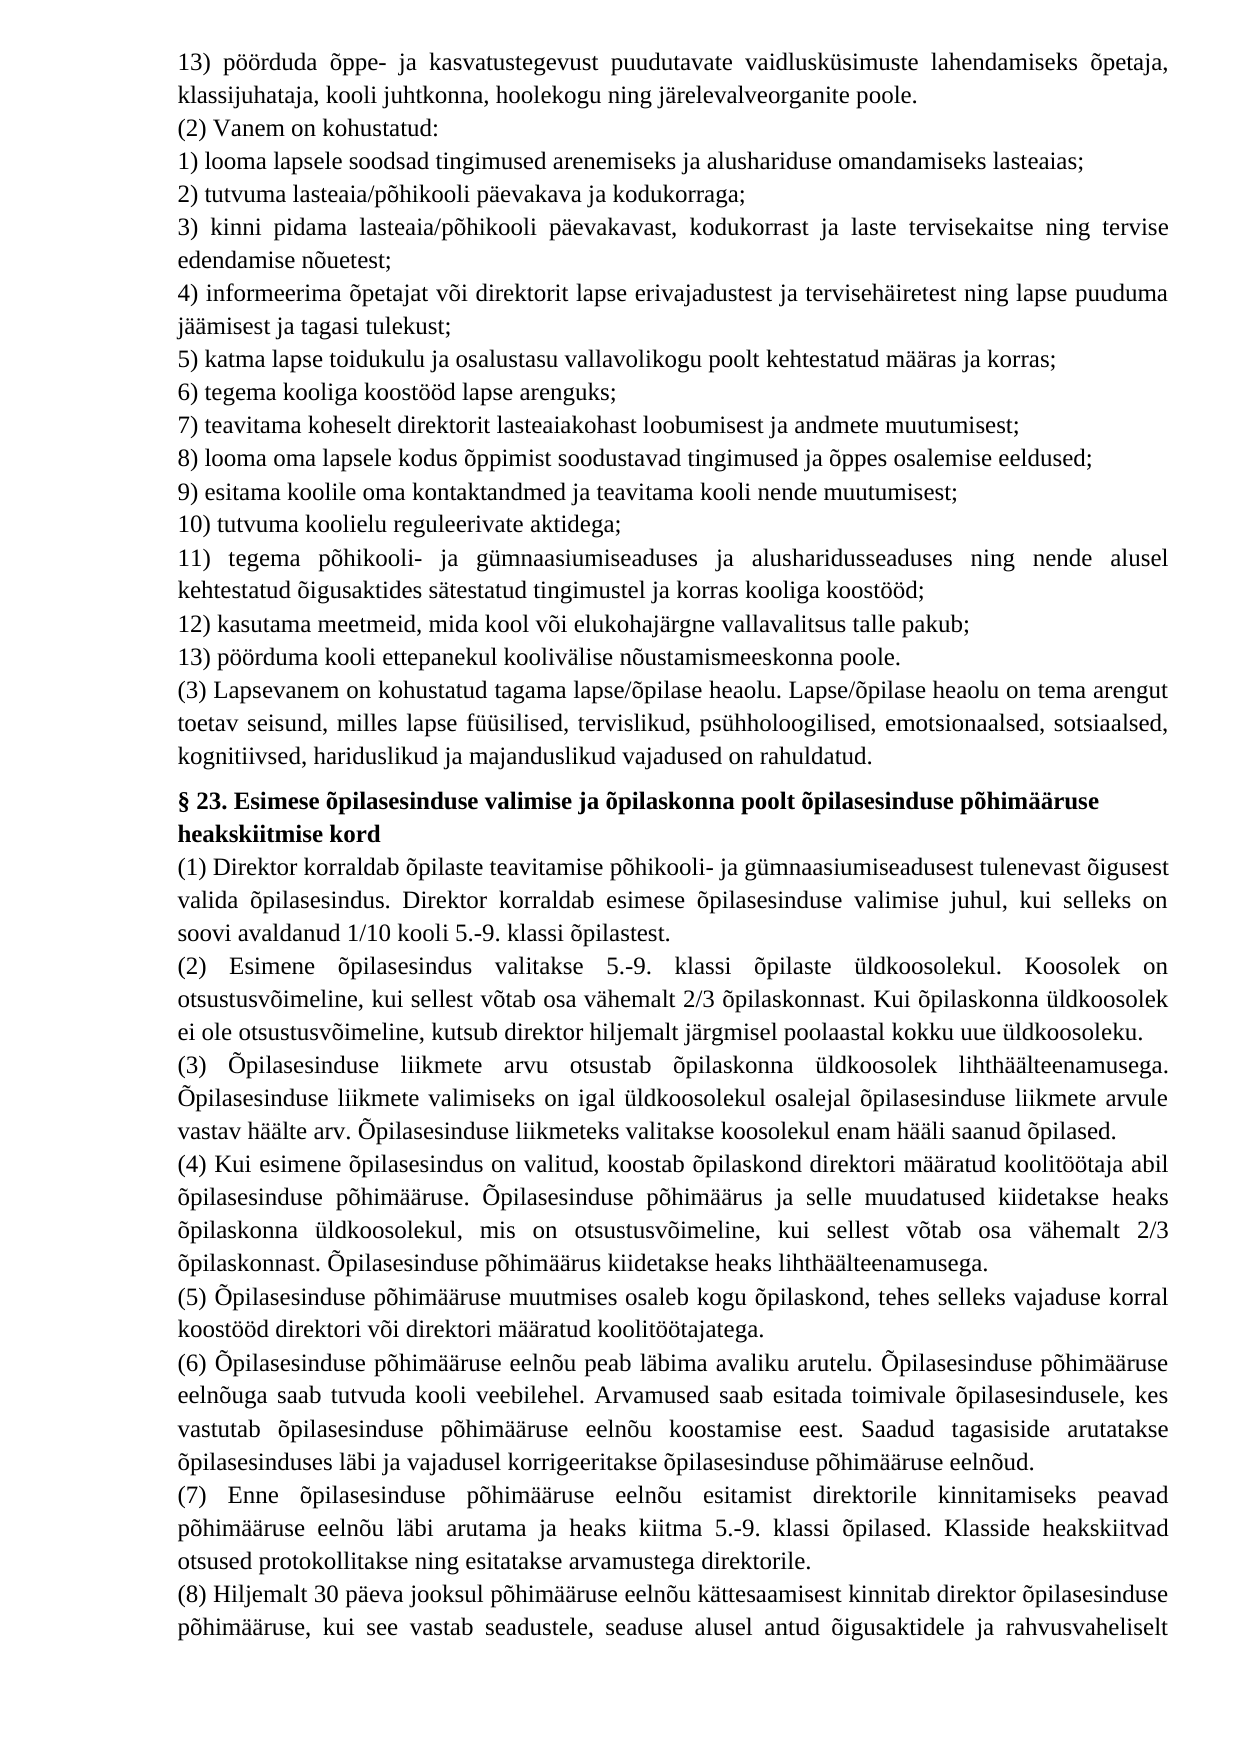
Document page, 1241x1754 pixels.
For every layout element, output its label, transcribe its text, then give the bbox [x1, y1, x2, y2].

text 1) looma lapsele soodsad tingimused arenemiseks ja alushariduse omandamiseks lasteaias; [177, 146, 1169, 175]
text 4) informeerima õpetajat või direktorit lapse erivajadustest ja tervisehäiretest ning lapse puuduma jäämisest ja tagasi tulekust; [177, 278, 1169, 340]
text (3) Lapsevanem on kohustatud tagama lapse/õpilase heaolu. Lapse/õpilase heaolu on tema arengut toetav seisund, milles lapse füüsilised, tervislikud, psühholoogilised, emotsionaalsed, sotsiaalsed, kognitiivsed, hariduslikud ja majanduslikud vajadused on rahuldatud. [177, 675, 1169, 769]
text 5) katma lapse toidukulu ja osalustasu vallavolikogu poolt kehtestatud määras ja korras; [177, 344, 1169, 373]
text (4) Kui esimene õpilasesindus on valitud, koostab õpilaskond direktori määratud koolitöötaja abil õpilasesinduse põhimääruse. Õpilasesinduse põhimäärus ja selle muudatused kiidetakse heaks õpilaskonna üldkoosolekul, mis on otsustusvõimeline, kui sellest võtab osa vähemalt 2/3 õpilaskonnast. Õpilasesinduse põhimäärus kiidetakse heaks lihthäälteenamusega. [177, 1149, 1169, 1277]
text (5) Õpilasesinduse põhimääruse muutmises osaleb kogu õpilaskond, tehes selleks vajaduse korral koostööd direktori või direktori määratud koolitöötajatega. [177, 1282, 1169, 1343]
text 9) esitama koolile oma kontaktandmed ja teavitama kooli nende muutumisest; [177, 477, 1169, 505]
text (1) Direktor korraldab õpilaste teavitamise põhikooli- ja gümnaasiumiseadusest tulenevast õigusest valida õpilasesindus. Direktor korraldab esimese õpilasesinduse valimise juhul, kui selleks on soovi avaldanud 1/10 kooli 5.-9. klassi õpilastest. [177, 852, 1169, 947]
text 11) tegema põhikooli- ja gümnaasiumiseaduses ja alusharidusseaduses ning nende alusel kehtestatud õigusaktides sätestatud tingimustel ja korras kooliga koostööd; [177, 543, 1169, 604]
text 6) tegema kooliga koostööd lapse arenguks; [177, 377, 1169, 406]
text (2) Esimene õpilasesindus valitakse 5.-9. klassi õpilaste üldkoosolekul. Koosolek on otsustusvõimeline, kui sellest võtab osa vähemalt 2/3 õpilaskonnast. Kui õpilaskonna üldkoosolek ei ole otsustusvõimeline, kutsub direktor hiljemalt järgmisel poolaastal kokku uue üldkoosoleku. [177, 951, 1169, 1046]
text 10) tutvuma koolielu reguleerivate aktidega; [177, 509, 1169, 538]
text (2) Vanem on kohustatud: [177, 113, 1169, 142]
text (7) Enne õpilasesinduse põhimääruse eelnõu esitamist direktorile kinnitamiseks peavad põhimääruse eelnõu läbi arutama ja heaks kiitma 5.-9. klassi õpilased. Klasside heakskiitvad otsused protokollitakse ning esitatakse arvamustega direktorile. [177, 1480, 1169, 1574]
text heakskiitmise kord [177, 819, 1169, 848]
text 13) pöörduda õppe- ja kasvatustegevust puudutavate vaidlusküsimuste lahendamiseks õpetaja, klassijuhataja, kooli juhtkonna, hoolekogu ning järelevalveorganite poole. [177, 47, 1169, 109]
text 8) looma oma lapsele kodus õppimist soodustavad tingimused ja õppes osalemise eeldused; [177, 443, 1169, 472]
text § 23. Esimese õpilasesinduse valimise ja õpilaskonna poolt õpilasesinduse põhimääruse [177, 786, 1169, 815]
text 13) pöörduma kooli ettepanekul koolivälise nõustamismeeskonna poole. [177, 642, 1169, 670]
text 2) tutvuma lasteaia/põhikooli päevakava ja kodukorraga; [177, 179, 1169, 208]
text 7) teavitama koheselt direktorit lasteaiakohast loobumisest ja andmete muutumisest; [177, 411, 1169, 439]
text 3) kinni pidama lasteaia/põhikooli päevakavast, kodukorrast ja laste tervisekaitse ning tervise edendamise nõuetest; [177, 212, 1169, 274]
text (6) Õpilasesinduse põhimääruse eelnõu peab läbima avaliku arutelu. Õpilasesinduse põhimääruse eelnõuga saab tutvuda kooli veebilehel. Arvamused saab esitada toimivale õpilasesindusele, kes vastutab õpilasesinduse põhimääruse eelnõu koostamise eest. Saadud tagasiside arutatakse õpilasesinduses läbi ja vajadusel korrigeeritakse õpilasesinduse põhimääruse eelnõud. [177, 1348, 1169, 1475]
text (3) Õpilasesinduse liikmete arvu otsustab õpilaskonna üldkoosolek lihthäälteenamusega. Õpilasesinduse liikmete valimiseks on igal üldkoosolekul osalejal õpilasesinduse liikmete arvule vastav häälte arv. Õpilasesinduse liikmeteks valitakse koosolekul enam hääli saanud õpilased. [177, 1050, 1169, 1145]
text 12) kasutama meetmeid, mida kool või elukohajärgne vallavalitsus talle pakub; [177, 609, 1169, 637]
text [177, 1579, 1169, 1641]
